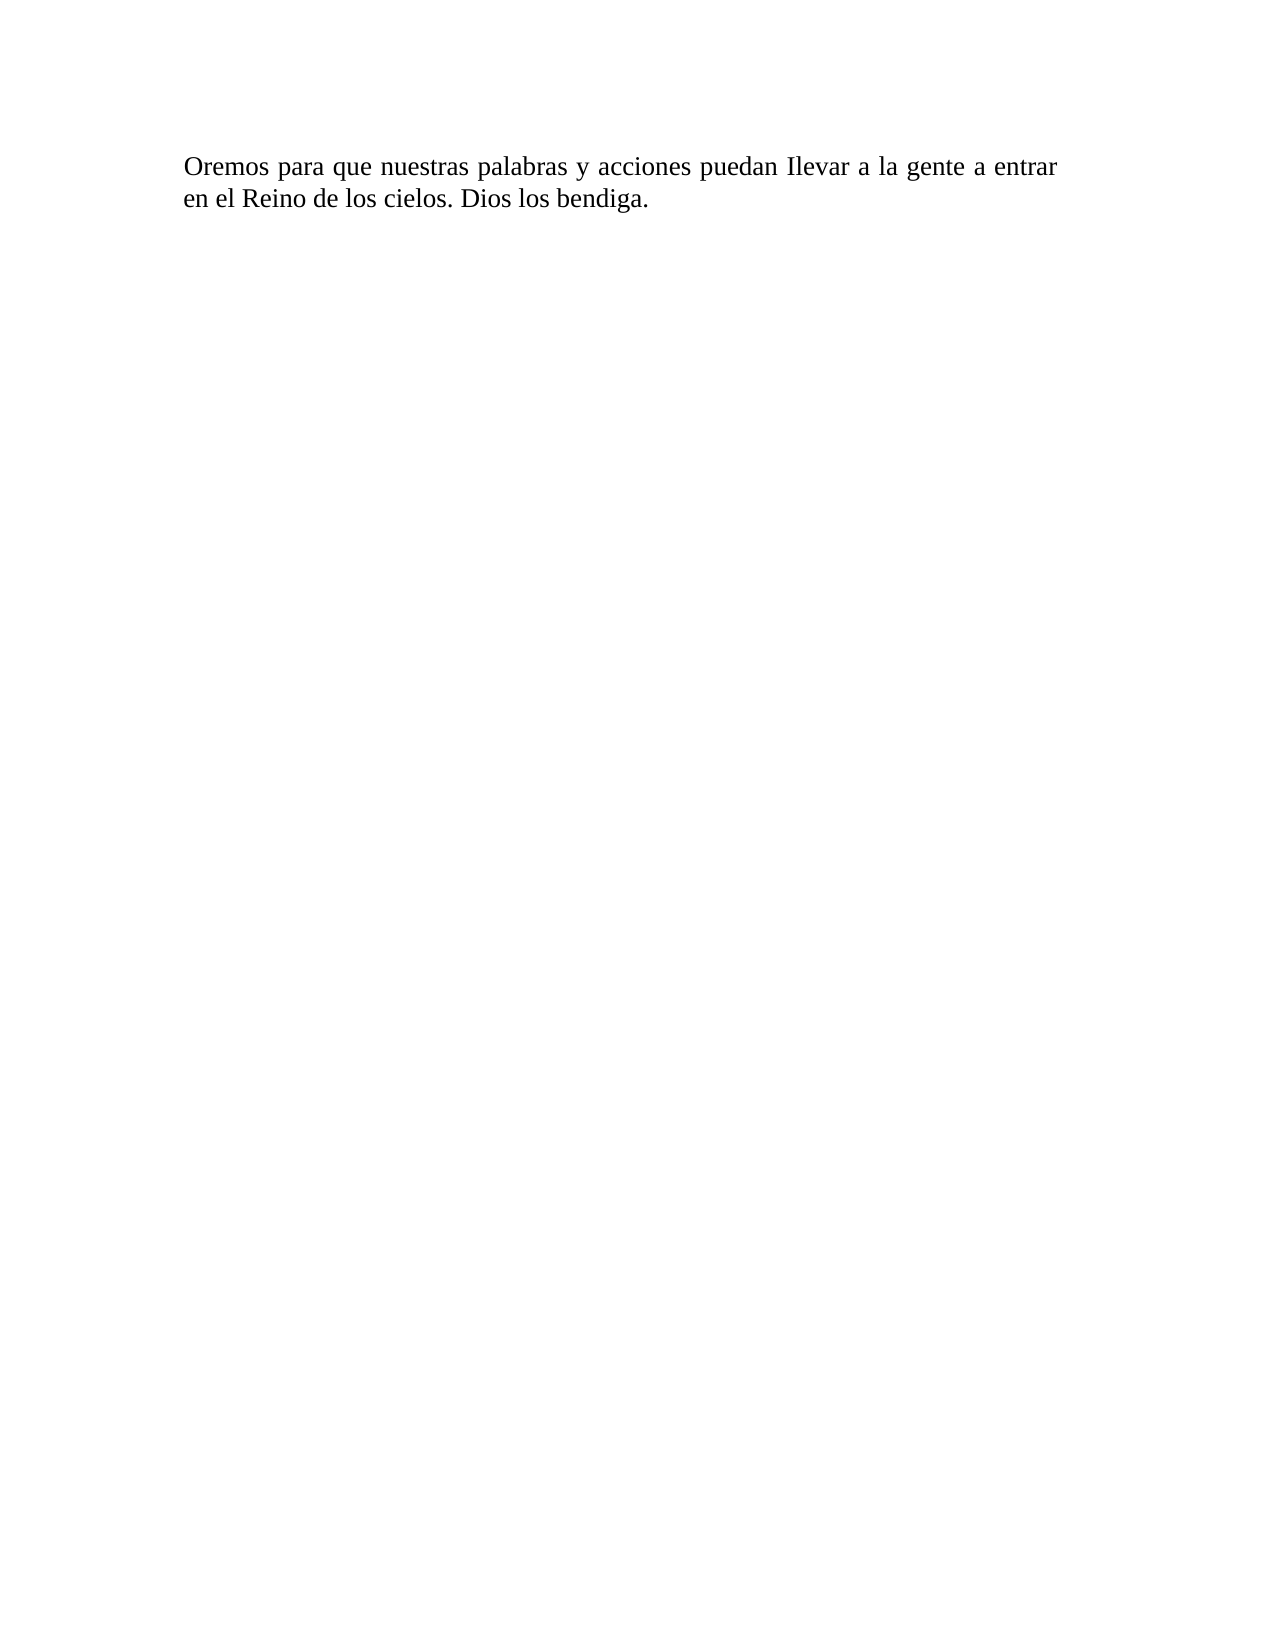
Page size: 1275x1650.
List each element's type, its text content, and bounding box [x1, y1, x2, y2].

text Oremos para que nuestras palabras y acciones puedan Ilevar a la gente a entrar en el Reino de los cielos. Dios los bendiga. [183, 150, 1059, 213]
